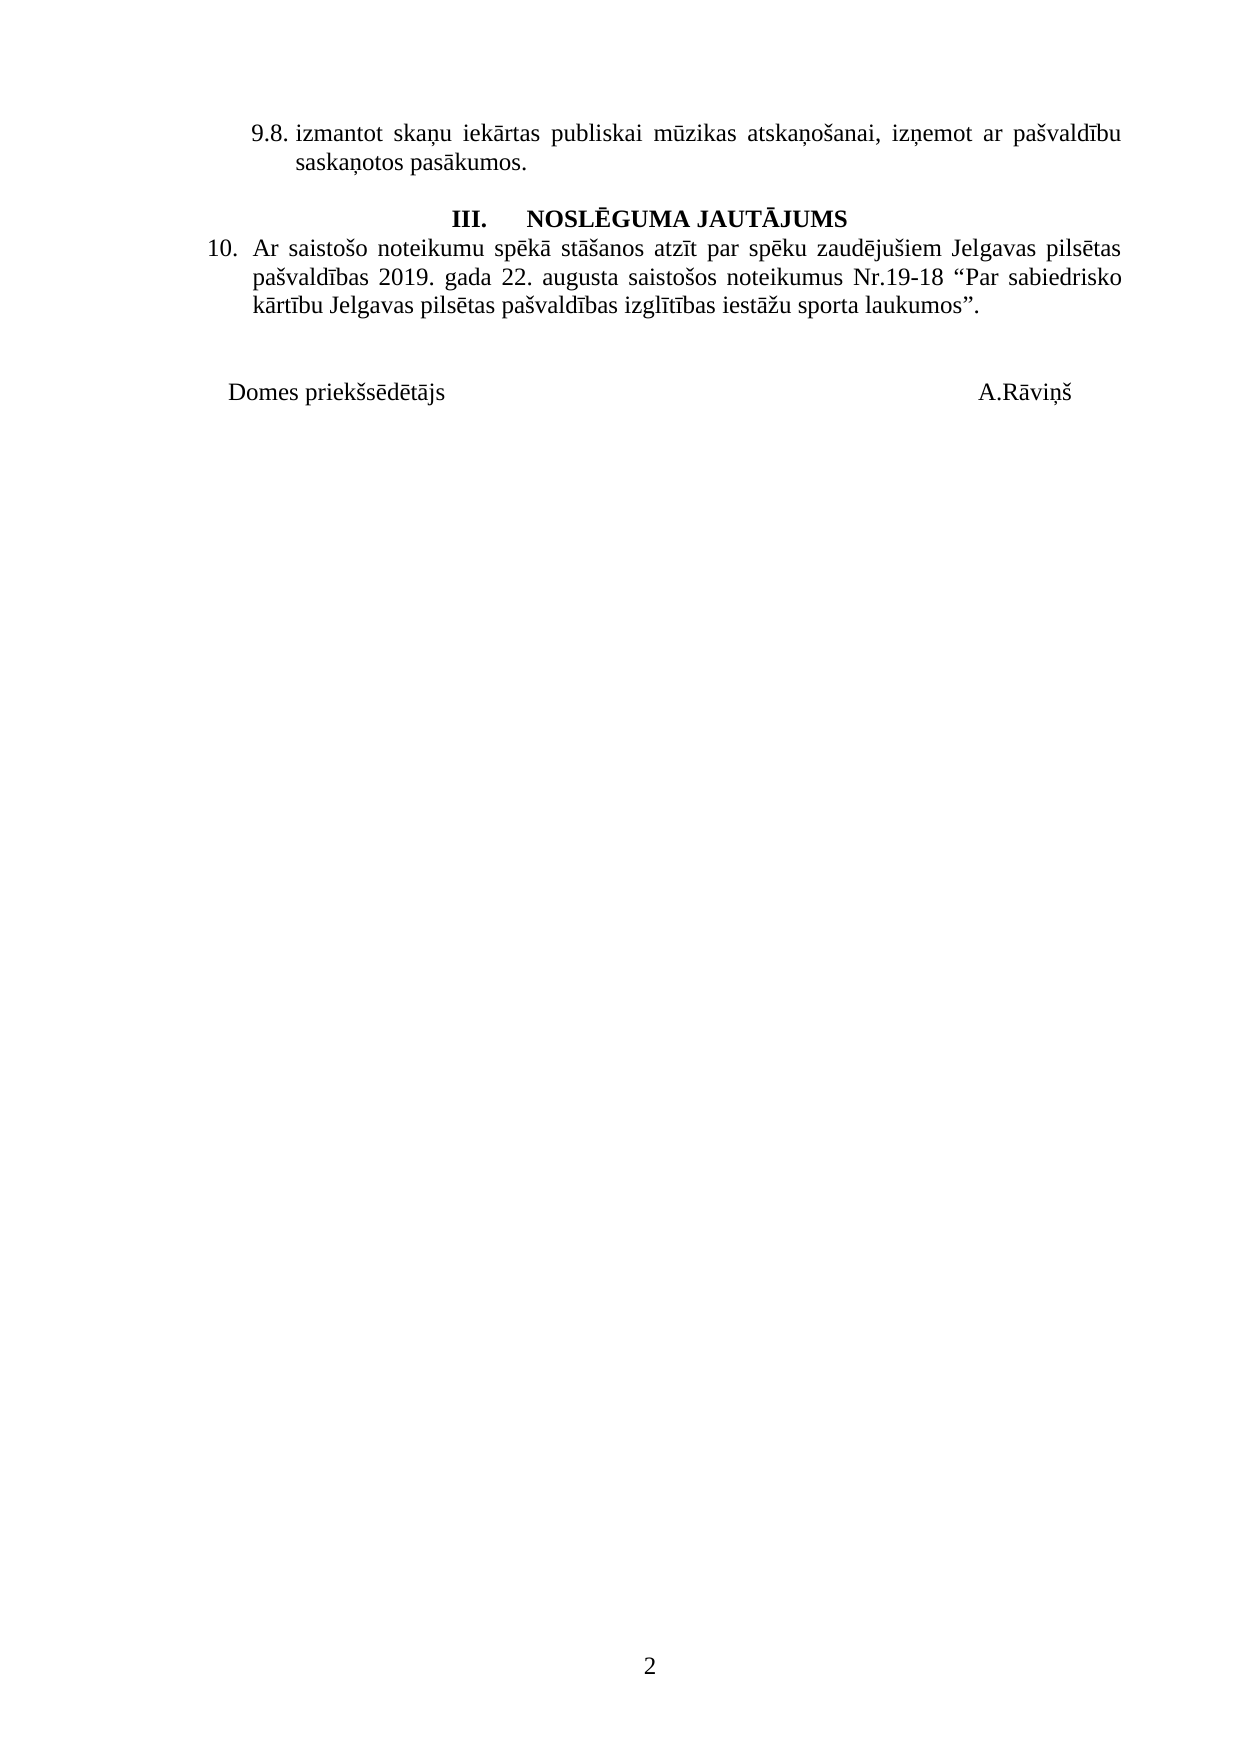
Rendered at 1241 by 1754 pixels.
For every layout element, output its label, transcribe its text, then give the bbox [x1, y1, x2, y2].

list Ar saistošo noteikumu spēkā stāšanos atzīt par spēku zaudējušiem Jelgavas pilsētas pašvaldības 2019. gada 22. augusta saistošos noteikumus Nr.19-18 “Par sabiedrisko kārtību Jelgavas pilsētas pašvaldības izglītības iestāžu sporta laukumos”. [207, 233, 1122, 319]
list NOSLĒGUMA JAUTĀJUMS [177, 204, 1122, 233]
text Domes priekšsēdētājs A.Rāviņš [177, 377, 1122, 406]
list izmantot skaņu iekārtas publiskai mūzikas atskaņošanai, izņemot ar pašvaldību saskaņotos pasākumos. [251, 118, 1122, 176]
